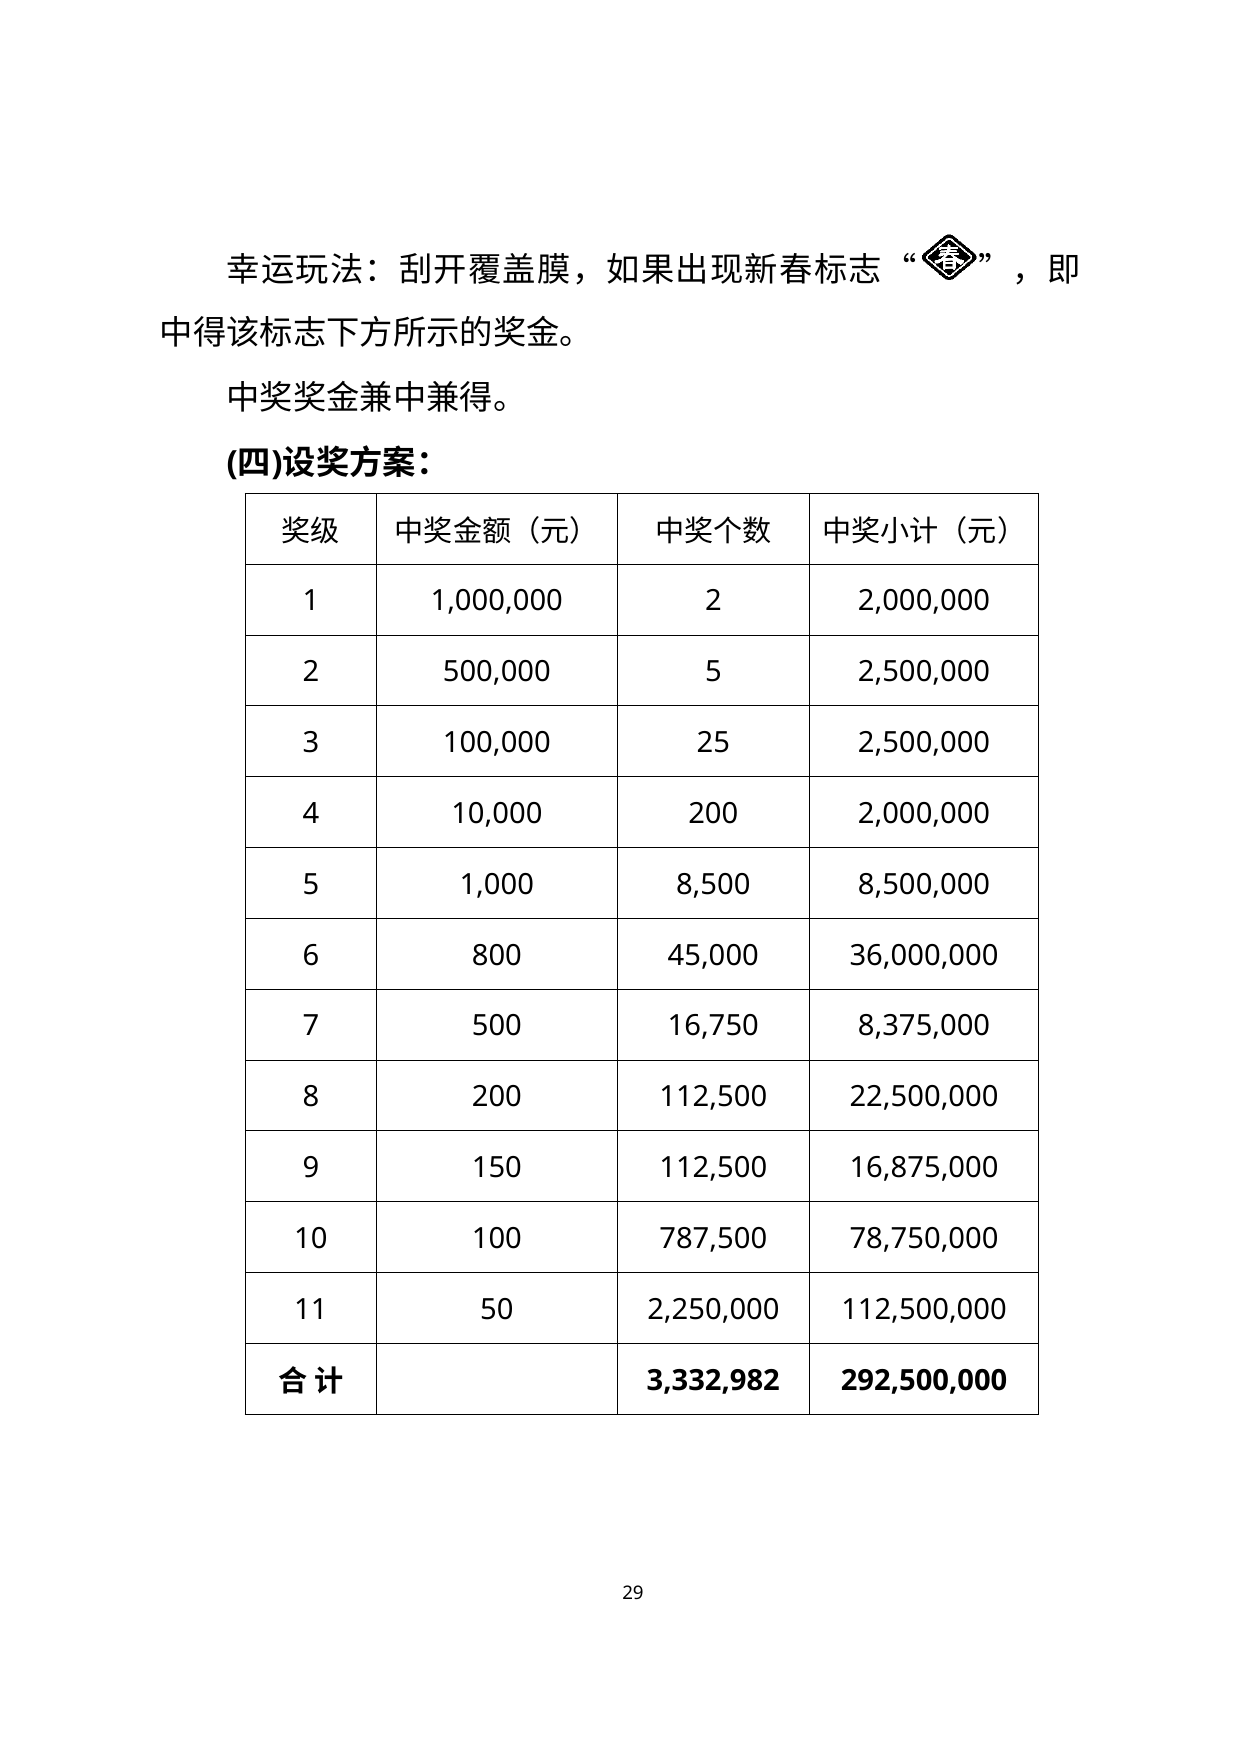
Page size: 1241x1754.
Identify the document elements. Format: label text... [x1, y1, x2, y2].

table_header 奖级 [246, 494, 376, 564]
table_cell 4 [246, 777, 376, 847]
table_cell 9 [246, 1131, 376, 1201]
table_cell 7 [246, 990, 376, 1059]
table_cell 112,500 [618, 1061, 809, 1130]
table_cell 1,000 [377, 848, 617, 918]
table_cell 2,250,000 [618, 1273, 809, 1343]
table_header 中奖个数 [618, 494, 809, 564]
table_cell 2,000,000 [810, 565, 1038, 634]
table_cell 11 [246, 1273, 376, 1343]
table_cell 200 [377, 1061, 617, 1130]
table_cell 6 [246, 919, 376, 989]
table_cell 100 [377, 1202, 617, 1272]
table_cell 22,500,000 [810, 1061, 1038, 1130]
table_cell 3,332,982 [618, 1344, 809, 1414]
table_cell 2,500,000 [810, 706, 1038, 776]
table_cell 787,500 [618, 1202, 809, 1272]
table_cell 5 [246, 848, 376, 918]
text 幸运玩法：刮开覆盖膜，如果出现新春标志“”，即中得该标志下方所示的奖金。 [159, 233, 1081, 363]
table_cell 25 [618, 706, 809, 776]
table_cell 1 [246, 565, 376, 634]
table_cell 16,750 [618, 990, 809, 1059]
table_cell 78,750,000 [810, 1202, 1038, 1272]
table_cell 36,000,000 [810, 919, 1038, 989]
table_cell 112,500,000 [810, 1273, 1038, 1343]
picture [919, 232, 979, 282]
table_cell 45,000 [618, 919, 809, 989]
table_cell 2,500,000 [810, 636, 1038, 705]
table_cell 1,000,000 [377, 565, 617, 634]
table_cell 10 [246, 1202, 376, 1272]
table_cell 5 [618, 636, 809, 705]
text (四)设奖方案： [159, 428, 1081, 493]
table_cell 8,500,000 [810, 848, 1038, 918]
table_cell 10,000 [377, 777, 617, 847]
table_cell 112,500 [618, 1131, 809, 1201]
table_cell 500 [377, 990, 617, 1059]
table_cell 800 [377, 919, 617, 989]
table_cell 2 [618, 565, 809, 634]
table_cell 2 [246, 636, 376, 705]
table_header 中奖金额（元） [377, 494, 617, 564]
table_cell 16,875,000 [810, 1131, 1038, 1201]
table_cell 150 [377, 1131, 617, 1201]
table_cell 100,000 [377, 706, 617, 776]
table_cell 500,000 [377, 636, 617, 705]
table_cell 8 [246, 1061, 376, 1130]
table_cell 200 [618, 777, 809, 847]
table_cell 8,375,000 [810, 990, 1038, 1059]
table_cell 2,000,000 [810, 777, 1038, 847]
table_cell 3 [246, 706, 376, 776]
table_cell 50 [377, 1273, 617, 1343]
table_cell 合 计 [246, 1344, 376, 1414]
text 中奖奖金兼中兼得。 [159, 363, 1081, 428]
table_cell [377, 1344, 617, 1414]
table_cell 8,500 [618, 848, 809, 918]
table_header 中奖小计（元） [810, 494, 1038, 564]
table_cell 292,500,000 [810, 1344, 1038, 1414]
